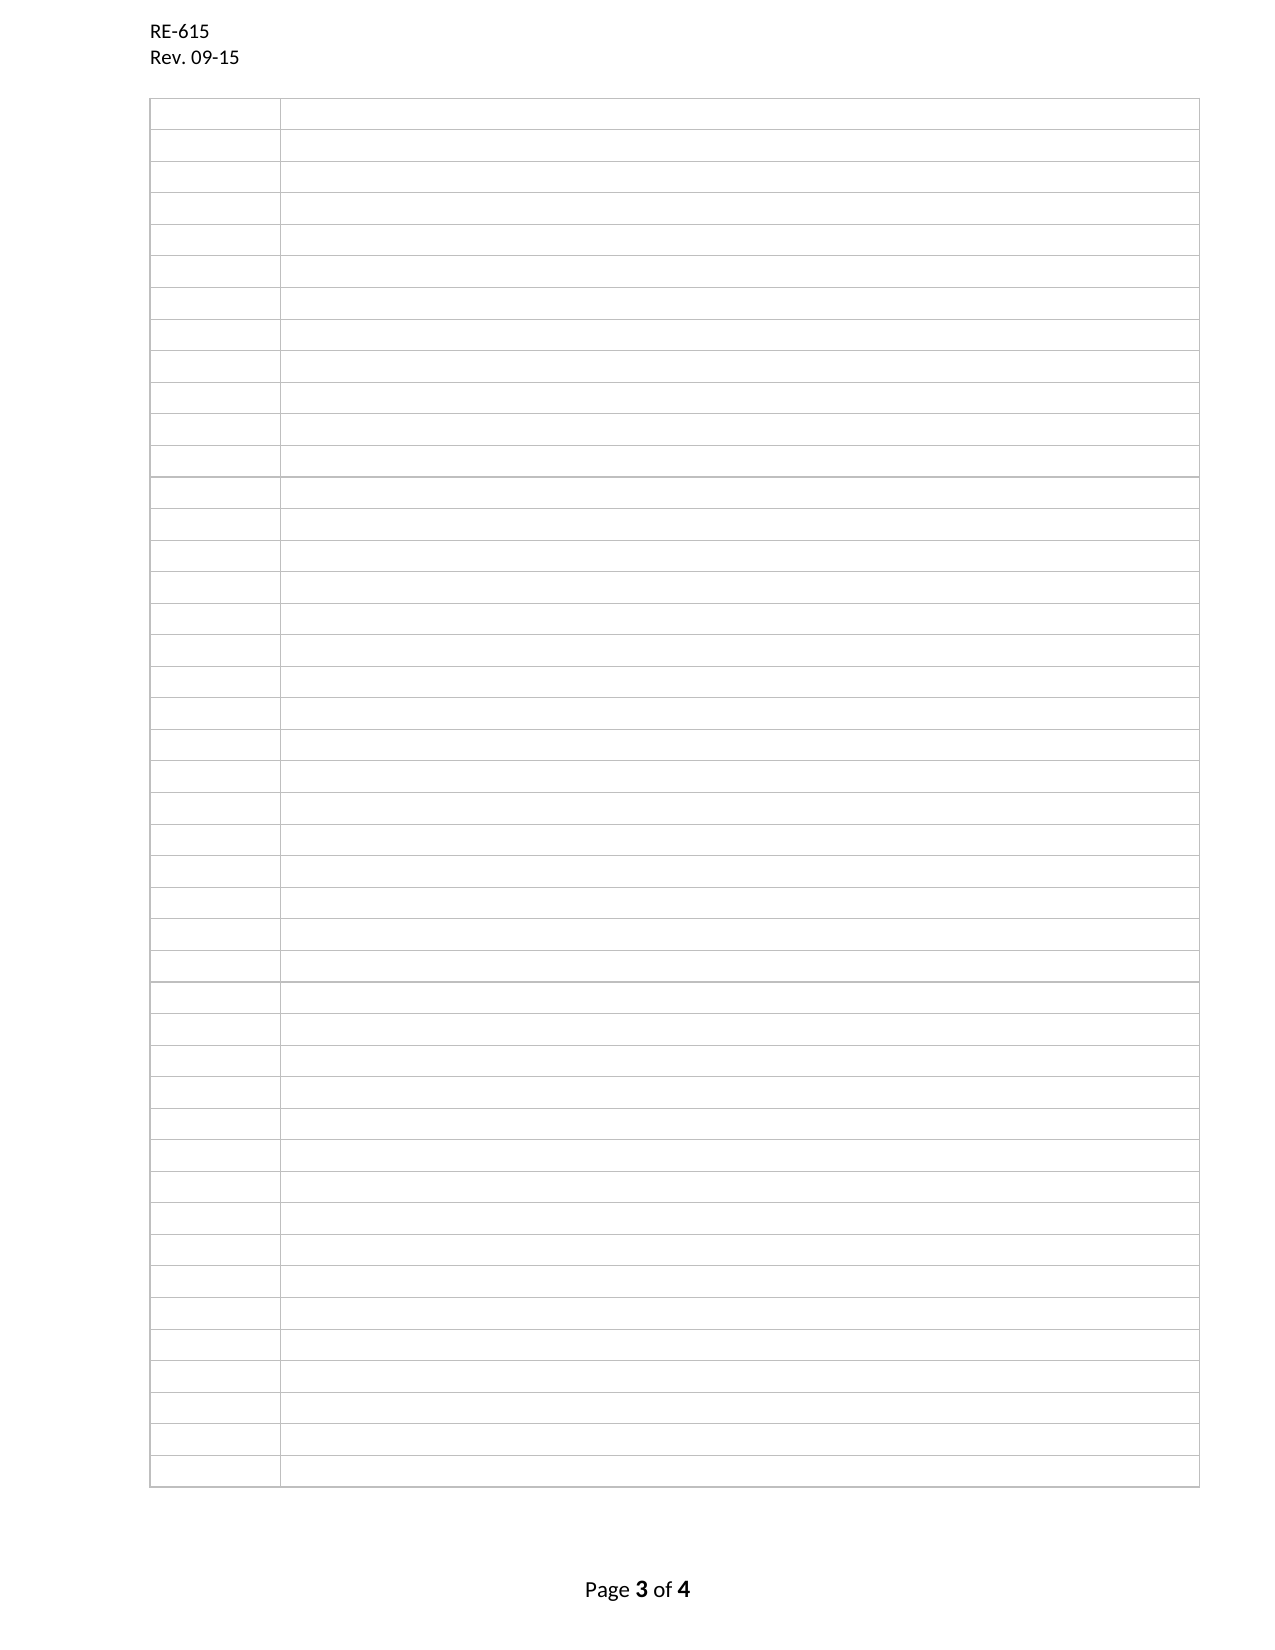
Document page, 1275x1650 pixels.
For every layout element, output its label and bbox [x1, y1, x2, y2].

table_cell [281, 667, 1199, 697]
table_cell [281, 414, 1199, 445]
table_cell [151, 698, 280, 729]
table_cell [281, 1330, 1199, 1360]
table_cell [281, 1140, 1199, 1171]
table_cell [281, 256, 1199, 287]
table_cell [281, 951, 1199, 981]
table_cell [281, 541, 1199, 571]
table_cell [281, 1235, 1199, 1265]
table_cell [151, 1046, 280, 1076]
table_cell [151, 1203, 280, 1234]
table_cell [281, 1203, 1199, 1234]
table_cell [151, 1235, 280, 1265]
table_cell [281, 1266, 1199, 1297]
table_cell [281, 130, 1199, 161]
table_cell [281, 320, 1199, 350]
table_cell [151, 983, 280, 1013]
table_cell [151, 1456, 280, 1486]
table_cell [151, 1172, 280, 1202]
table_cell [151, 193, 280, 224]
table_cell [281, 919, 1199, 950]
table_cell [151, 825, 280, 855]
table_cell [151, 1014, 280, 1044]
table_cell [281, 288, 1199, 318]
table_cell [151, 320, 280, 350]
table_cell [281, 1456, 1199, 1486]
table_cell [151, 888, 280, 918]
table_cell [151, 761, 280, 792]
table_cell [151, 478, 280, 508]
table_cell [151, 1109, 280, 1139]
table_cell [281, 604, 1199, 634]
table_cell [151, 1298, 280, 1328]
table_cell [281, 1077, 1199, 1108]
table_cell [281, 193, 1199, 224]
table_cell [281, 99, 1199, 129]
table_cell [281, 825, 1199, 855]
table_cell [151, 730, 280, 760]
table_cell [151, 225, 280, 255]
table_cell [281, 983, 1199, 1013]
table_cell [281, 1109, 1199, 1139]
table_cell [281, 761, 1199, 792]
table_cell [281, 888, 1199, 918]
table_cell [151, 1140, 280, 1171]
table_cell [151, 541, 280, 571]
table_cell [151, 288, 280, 318]
table_cell [151, 951, 280, 981]
table_cell [281, 793, 1199, 823]
table_cell [151, 509, 280, 539]
table_cell [281, 509, 1199, 539]
table_cell [281, 1361, 1199, 1392]
table_cell [151, 383, 280, 413]
table_cell [281, 478, 1199, 508]
table_cell [281, 730, 1199, 760]
table_cell [151, 1077, 280, 1108]
table_cell [281, 572, 1199, 603]
table_cell [151, 414, 280, 445]
table_cell [151, 667, 280, 697]
table_cell [281, 1298, 1199, 1328]
table_cell [151, 162, 280, 192]
table_cell [151, 446, 280, 476]
table_cell [281, 1172, 1199, 1202]
table_cell [151, 1330, 280, 1360]
table_cell [281, 1014, 1199, 1044]
table_cell [281, 698, 1199, 729]
table_cell [151, 1266, 280, 1297]
table_cell [151, 256, 280, 287]
table_cell [151, 572, 280, 603]
table_cell [151, 793, 280, 823]
table_cell [151, 130, 280, 161]
table_cell [151, 351, 280, 382]
table_cell [151, 604, 280, 634]
table_cell [281, 1046, 1199, 1076]
table_cell [281, 225, 1199, 255]
table_cell [151, 919, 280, 950]
table_cell [281, 1393, 1199, 1423]
table_cell [151, 1361, 280, 1392]
table_cell [281, 162, 1199, 192]
table_cell [151, 1393, 280, 1423]
table_cell [151, 1424, 280, 1455]
table_cell [281, 1424, 1199, 1455]
table_cell [281, 856, 1199, 887]
table_cell [281, 383, 1199, 413]
table_cell [151, 856, 280, 887]
table_cell [151, 99, 280, 129]
table_cell [281, 351, 1199, 382]
table_cell [281, 635, 1199, 666]
table_cell [151, 635, 280, 666]
table_cell [281, 446, 1199, 476]
